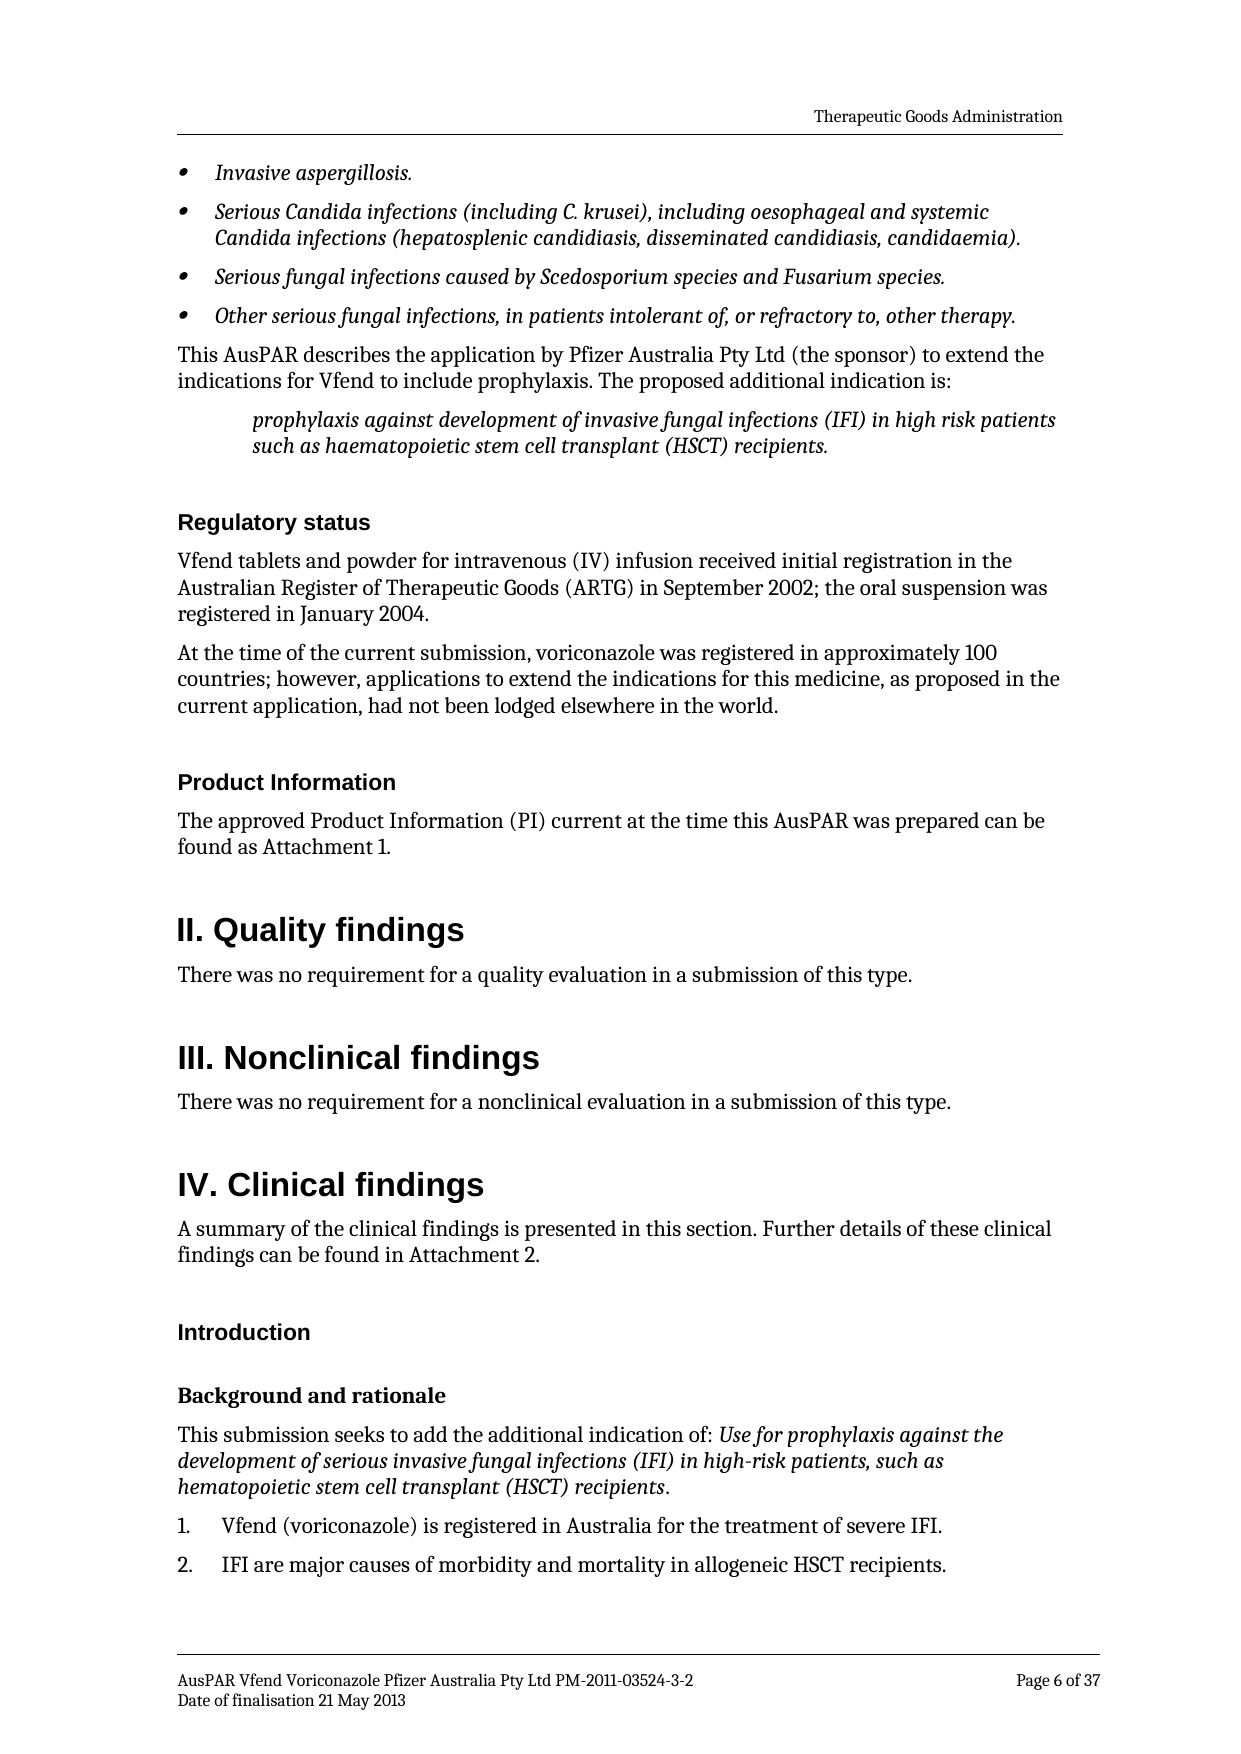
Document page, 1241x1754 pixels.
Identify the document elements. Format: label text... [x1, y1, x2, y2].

subtitle Introduction [177, 1319, 1063, 1345]
text The approved Product Information (PI) current at the time this AusPAR was prepared can be found as Attachment 1. [177, 808, 1063, 860]
subtitle II. Quality findings [176, 910, 1063, 949]
text This AusPAR describes the application by Pfizer Australia Pty Ltd (the sponsor) to extend the indications for Vfend to include prophylaxis. The proposed additional indication is: [177, 341, 1063, 394]
text Vfend (voriconazole) is registered in Australia for the treatment of severe IFI. [177, 1513, 1063, 1539]
text IFI are major causes of morbidity and mortality in allogeneic HSCT recipients. [177, 1552, 1063, 1578]
text At the time of the current submission, voriconazole was registered in approximately 100 countries; however, applications to extend the indications for this medicine, as proposed in the current application, had not been lodged elsewhere in the world. [177, 640, 1063, 719]
subtitle IV. Clinical findings [177, 1165, 1063, 1203]
list Serious Candida infections (including C. krusei), including oesophageal and systemic Candida infections (hepatosplenic candidiasis, disseminated candidiasis, candidaemia). [177, 198, 1063, 251]
subtitle Background and rationale [177, 1382, 1063, 1409]
list Invasive aspergillosis. [177, 160, 1063, 186]
subtitle Product Information [177, 769, 1063, 795]
text There was no requirement for a quality evaluation in a submission of this type. [177, 961, 1063, 988]
text prophylaxis against development of invasive fungal infections (IFI) in high risk patients such as haematopoietic stem cell transplant (HSCT) recipients. [252, 407, 1063, 459]
list Serious fungal infections caused by Scedosporium species and Fusarium species. [177, 264, 1063, 290]
text This submission seeks to add the additional indication of: Use for prophylaxis against the development of serious invasive fungal infections (IFI) in high-risk patients, such as hematopoietic stem cell transplant (HSCT) recipients. [177, 1421, 1063, 1500]
subtitle Regulatory status [177, 509, 1063, 536]
text There was no requirement for a nonclinical evaluation in a submission of this type. [177, 1089, 1063, 1115]
text A summary of the clinical findings is presented in this section. Further details of these clinical findings can be found in Attachment 2. [177, 1216, 1063, 1269]
list Other serious fungal infections, in patients intolerant of, or refractory to, other therapy. [177, 303, 1063, 329]
subtitle III. Nonclinical findings [177, 1038, 1063, 1076]
text Vfend tablets and powder for intravenous (IV) infusion received initial registration in the Australian Register of Therapeutic Goods (ARTG) in September 2002; the oral suspension was registered in January 2004. [177, 548, 1063, 627]
